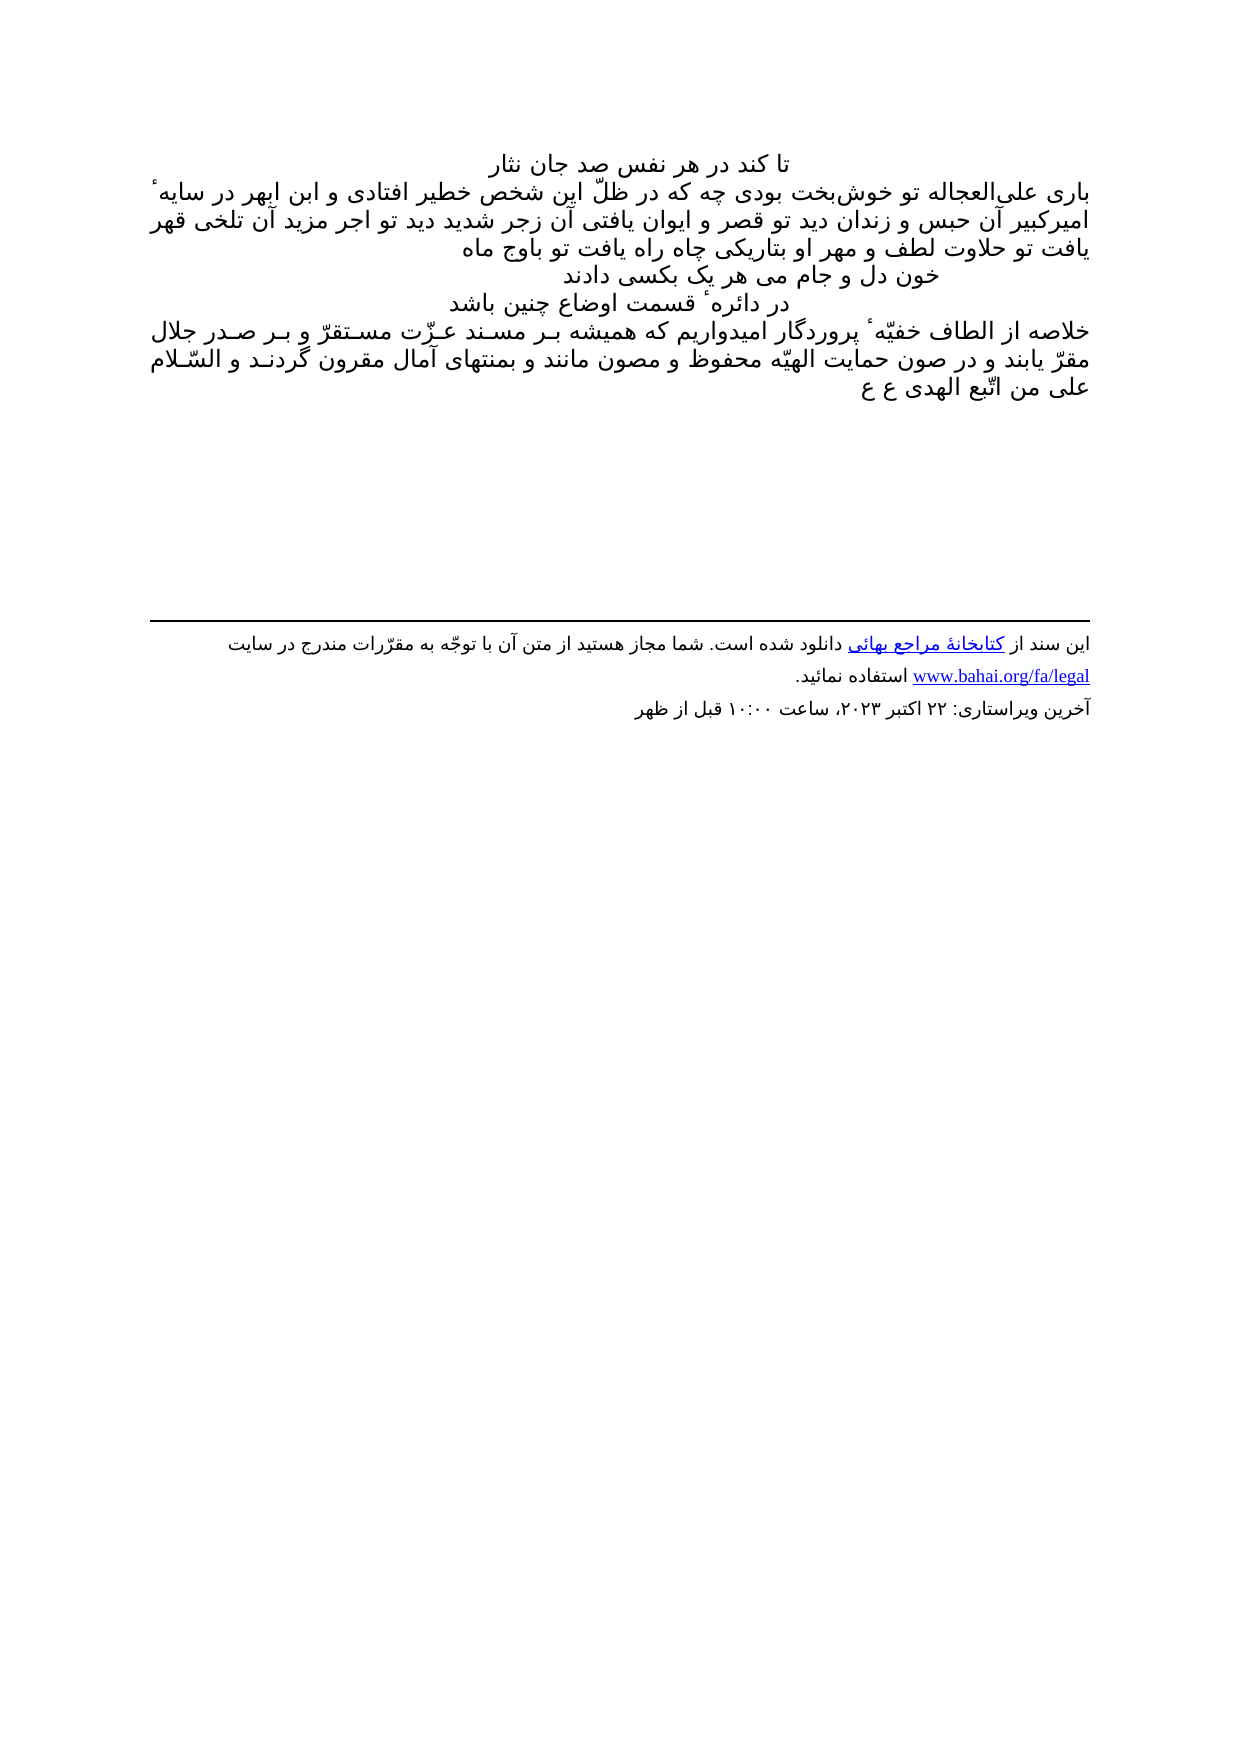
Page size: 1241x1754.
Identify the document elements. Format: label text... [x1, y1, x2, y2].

text باری علی‌العجاله تو خوش‌بخت بودی چه که در ظلّ این شخص خطیر افتادی و ابن ابهر در سایهٴ امیرکبیر آن حبس و زندان دید تو قصر و ایوان یافتی آن زجر شدید دید تو اجر مزید آن تلخی قهر یافت تو حلاوت لطف و مهر او بتاریکی چاه راه یافت تو باوج ماه [150, 178, 1090, 262]
text خلاصه از الطاف خفیّهٴ پروردگار امیدواریم که همیشه بر مسند عزّت مستقرّ و بر صدر جلال مقرّ یابند و در صون حمایت الهیّه محفوظ و مصون مانند و بمنتهای آمال مقرون گردند و السّلام علی من اتّبع الهدی ع ع [150, 317, 1090, 401]
text این سند از کتابخانهٔ مراجع بهائی دانلود شده است. شما مجاز هستید از متن آن با توجّه به مقرّرات مندرج در سایت www.bahai.org/fa/legal استفاده نمائید. [150, 633, 1090, 687]
text آخرین ویراستاری: ۲۲ اکتبر ۲۰۲۳، ساعت ۱۰:۰۰ قبل از ظهر [150, 697, 1090, 719]
text در دائرهٴ قسمت اوضاع چنین باشد [150, 289, 1015, 317]
text خون دل و جام می هر یک بکسی دادند [150, 262, 1015, 289]
text تا کند در هر نفس صد جان نثار [150, 150, 1015, 178]
